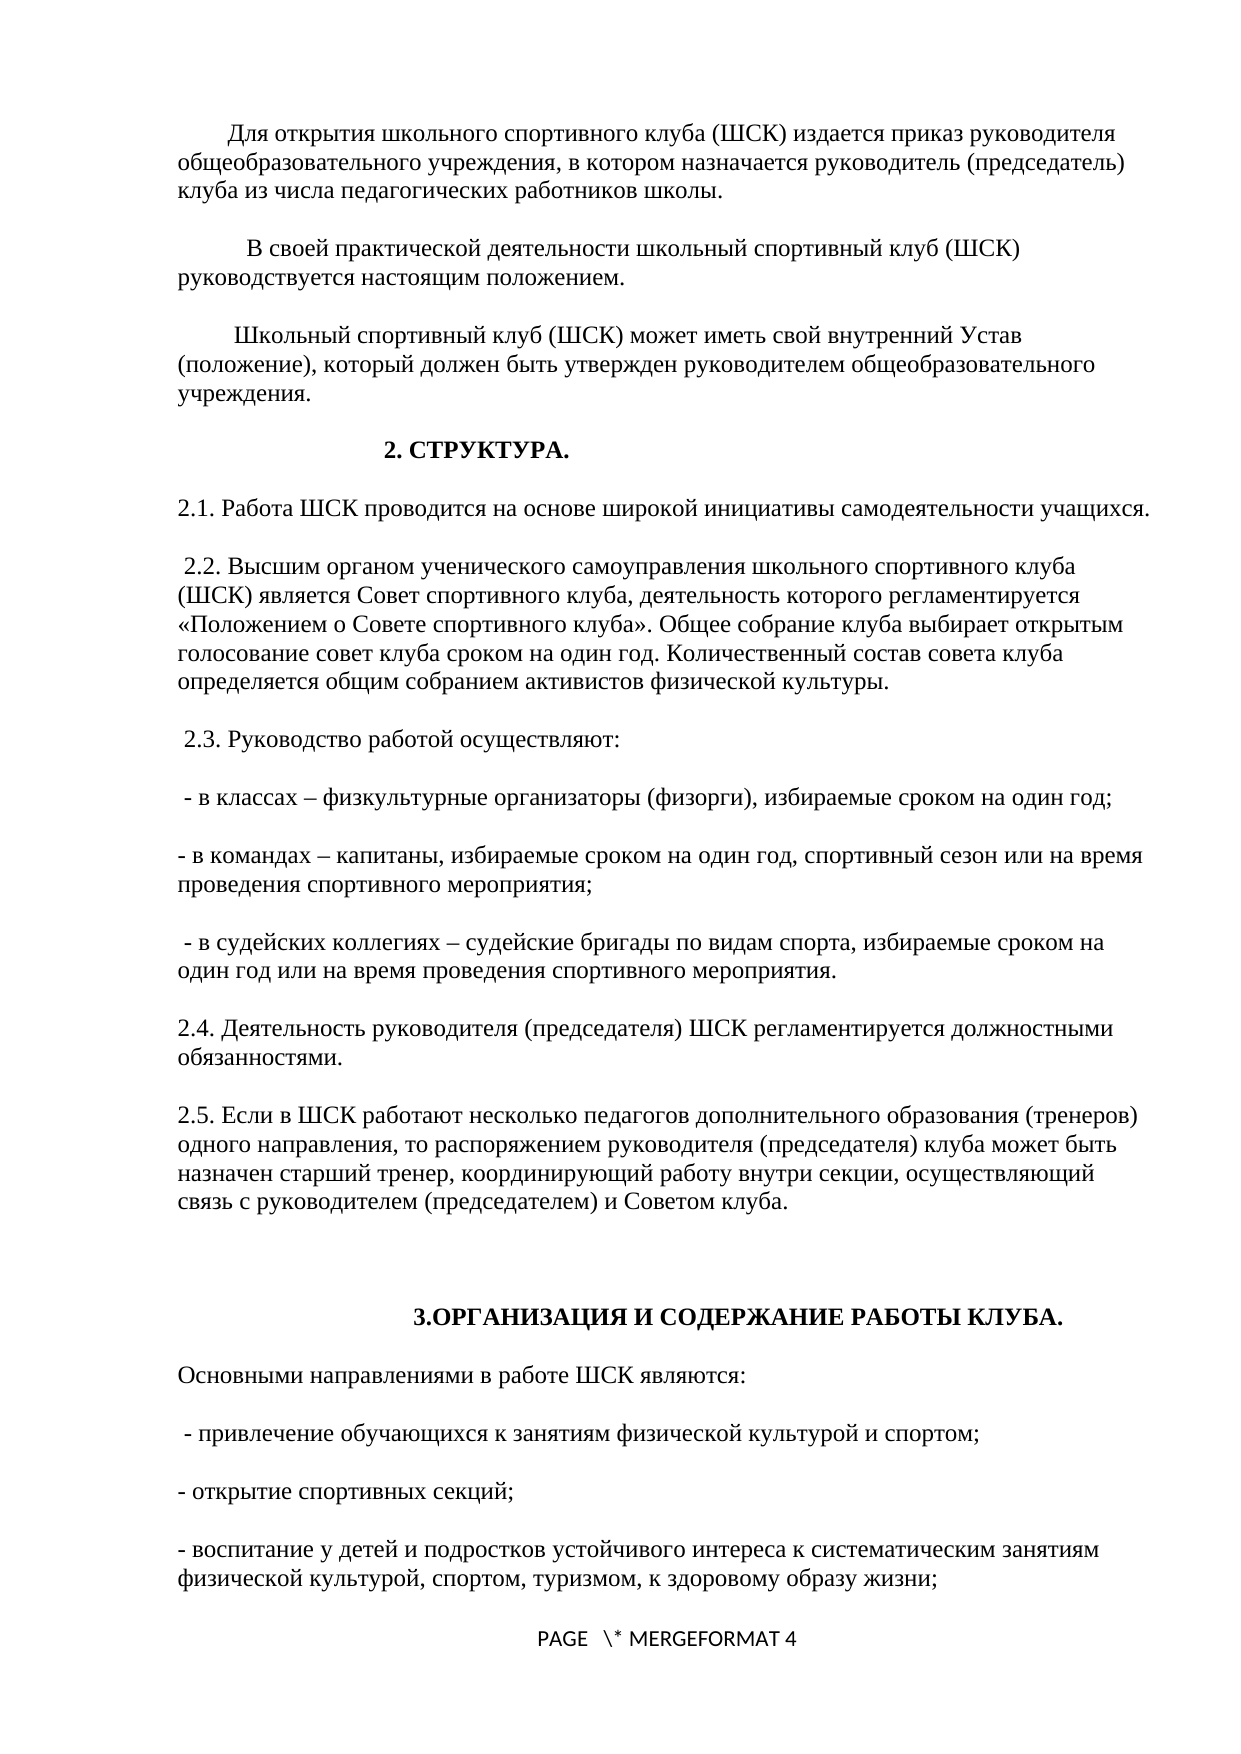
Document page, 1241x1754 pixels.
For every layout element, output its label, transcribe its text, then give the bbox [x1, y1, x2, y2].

text - привлечение обучающихся к занятиям физической культурой и спортом; [177, 1418, 1152, 1447]
text - воспитание у детей и подростков устойчивого интереса к систематическим занятиям физической культурой, спортом, туризмом, к здоровому образу жизни; [177, 1534, 1152, 1591]
text - открытие спортивных секций; [177, 1476, 1152, 1505]
text 2. СТРУКТУРА. [177, 436, 1152, 464]
text - в классах – физкультурные организаторы (физорги), избираемые сроком на один год; [177, 782, 1152, 811]
text Школьный спортивный клуб (ШСК) может иметь свой внутренний Устав (положение), который должен быть утвержден руководителем общеобразовательного учреждения. [177, 320, 1152, 406]
text 2.2. Высшим органом ученического самоуправления школьного спортивного клуба (ШСК) является Совет спортивного клуба, деятельность которого регламентируется «Положением о Совете спортивного клуба». Общее собрание клуба выбирает открытым голосование совет клуба сроком на один год. Количественный состав совета клуба определяется общим собранием активистов физической культуры. [177, 551, 1152, 695]
text В своей практической деятельности школьный спортивный клуб (ШСК) руководствуется настоящим положением. [177, 233, 1152, 291]
text 2.3. Руководство работой осуществляют: [177, 724, 1152, 753]
text 3.ОРГАНИЗАЦИЯ И СОДЕРЖАНИЕ РАБОТЫ КЛУБА. [219, 1302, 1152, 1331]
text 2.5. Если в ШСК работают несколько педагогов дополнительного образования (тренеров) одного направления, то распоряжением руководителя (председателя) клуба может быть назначен старший тренер, координирующий работу внутри секции, осуществляющий связь с руководителем (председателем) и Советом клуба. [177, 1100, 1152, 1215]
text - в командах – капитаны, избираемые сроком на один год, спортивный сезон или на время проведения спортивного мероприятия; [177, 840, 1152, 898]
text 2.4. Деятельность руководителя (председателя) ШСК регламентируется должностными обязанностями. [177, 1013, 1152, 1071]
text Основными направлениями в работе ШСК являются: [177, 1360, 1152, 1389]
text 2.1. Работа ШСК проводится на основе широкой инициативы самодеятельности учащихся. [177, 493, 1152, 522]
text Для открытия школьного спортивного клуба (ШСК) издается приказ руководителя общеобразовательного учреждения, в котором назначается руководитель (председатель) клуба из числа педагогических работников школы. [177, 118, 1152, 204]
text - в судейских коллегиях – судейские бригады по видам спорта, избираемые сроком на один год или на время проведения спортивного мероприятия. [177, 927, 1152, 984]
